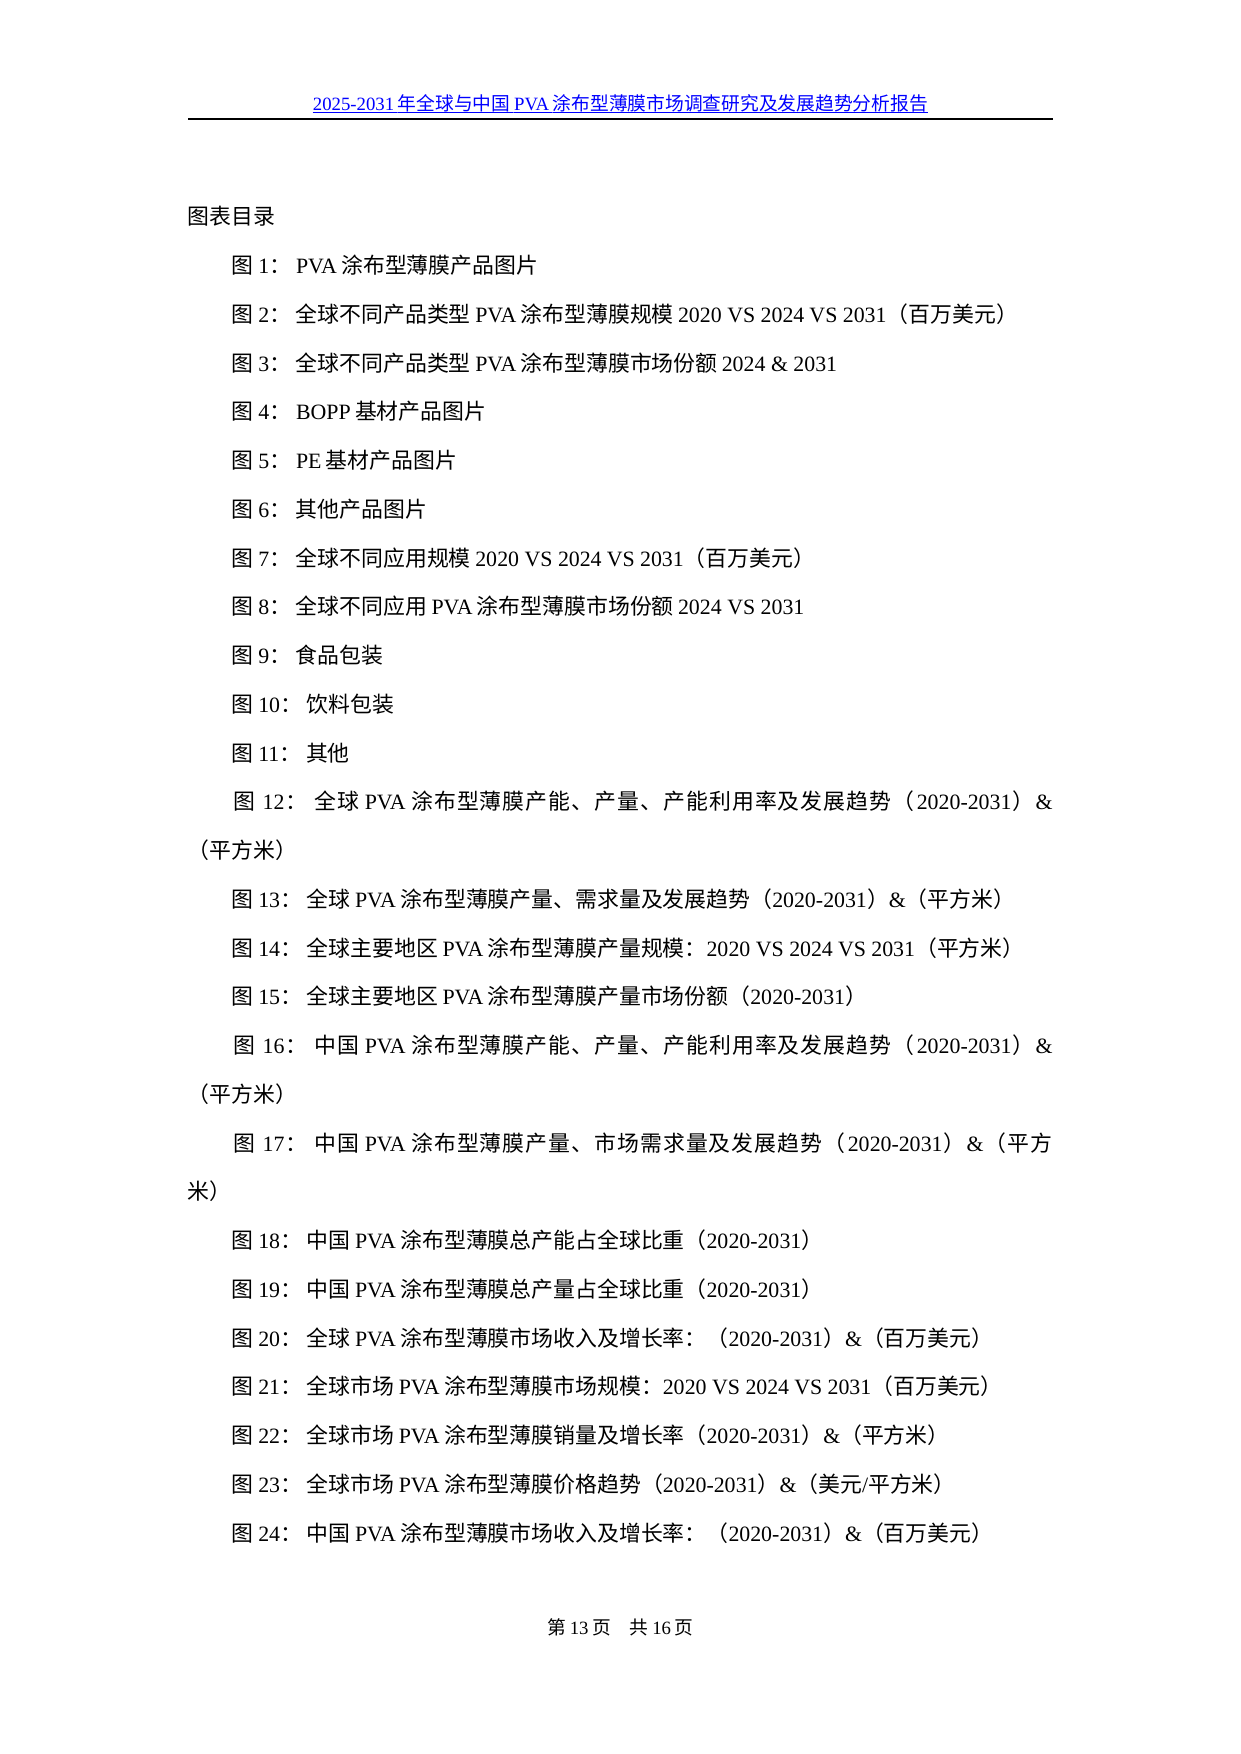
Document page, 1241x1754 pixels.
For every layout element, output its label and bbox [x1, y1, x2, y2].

text [187, 150, 1053, 1548]
